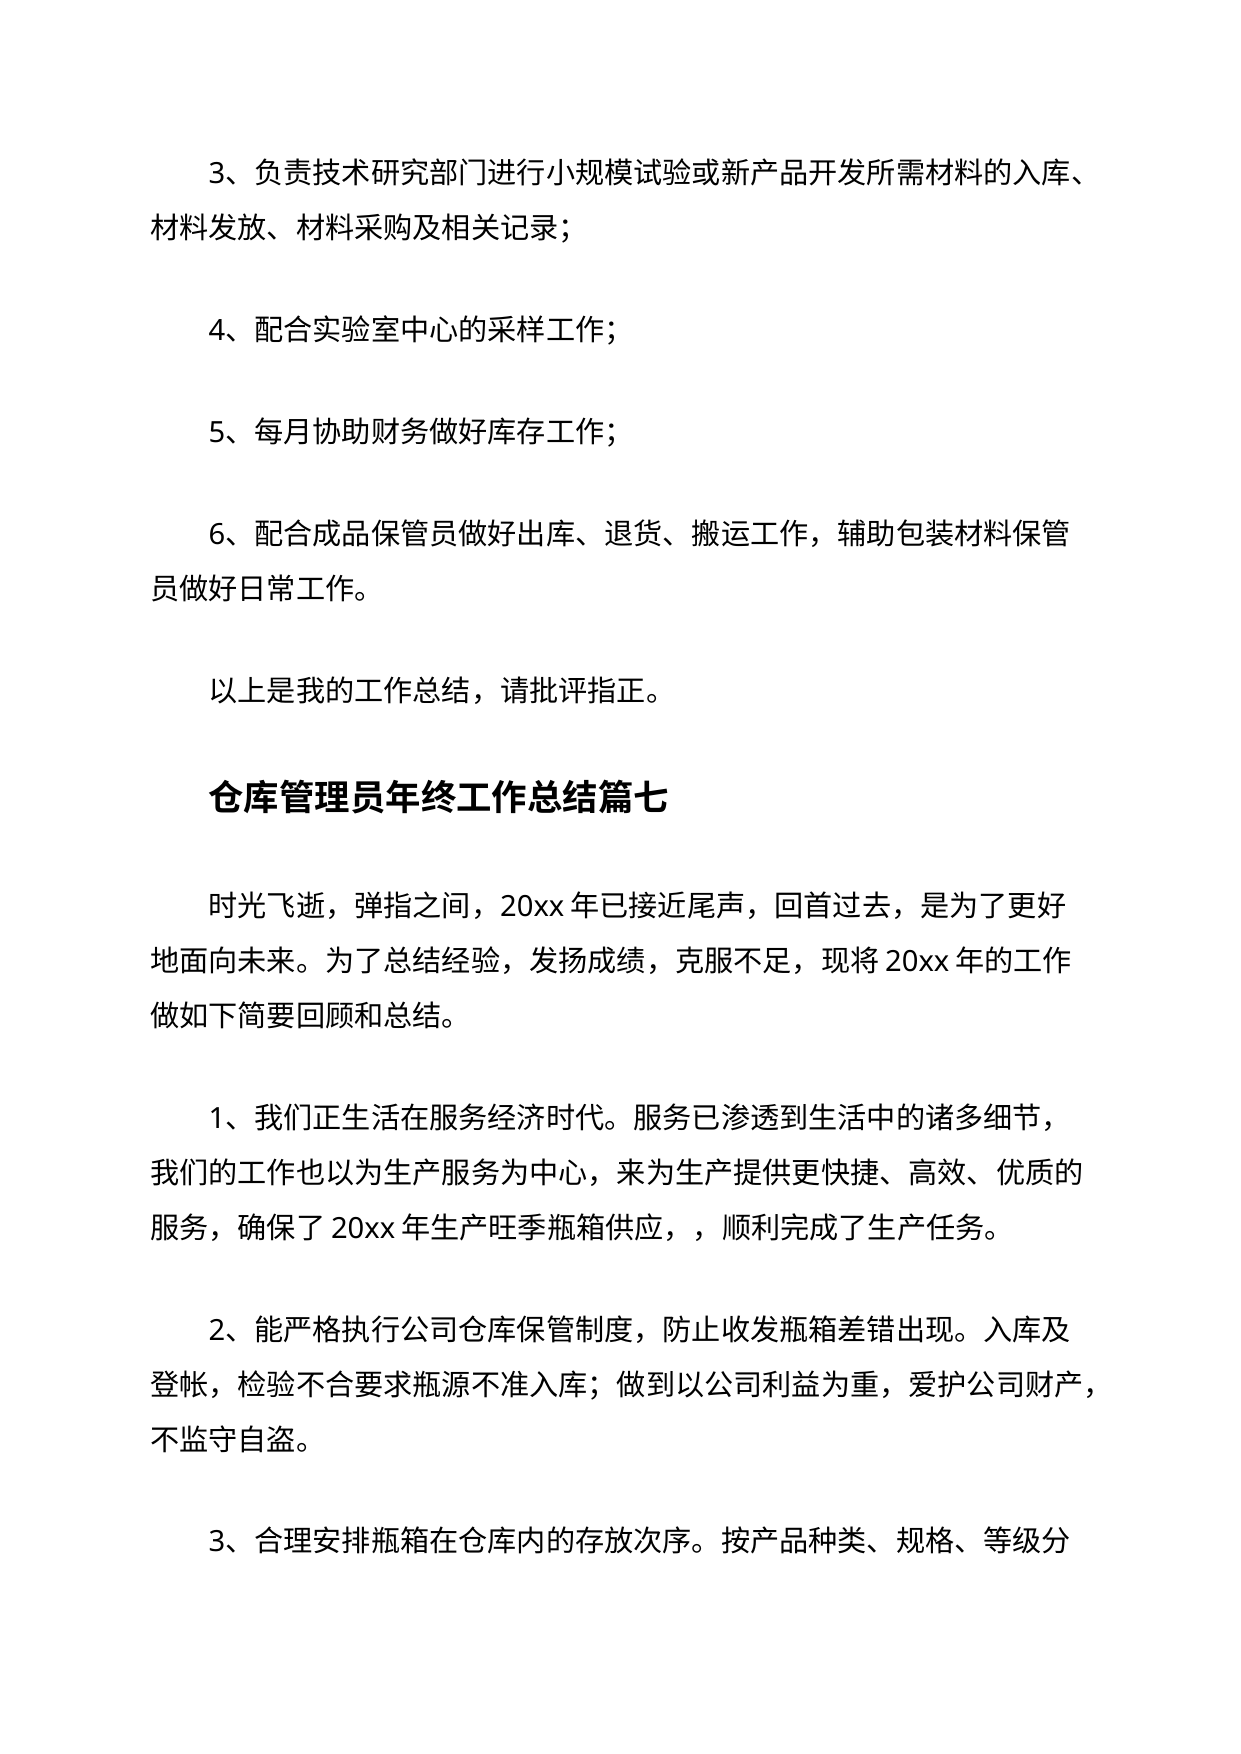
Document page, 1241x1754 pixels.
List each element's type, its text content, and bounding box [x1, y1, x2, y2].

text 以上是我的工作总结，请批评指正。 [150, 667, 1090, 710]
text 5、每月协助财务做好库存工作； [150, 409, 1090, 451]
text 时光飞逝，弹指之间，20xx年已接近尾声，回首过去，是为了更好地面向未来。为了总结经验，发扬成绩，克服不足，现将20xx年的工作做如下简要回顾和总结。 [150, 883, 1090, 1035]
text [150, 1518, 1090, 1560]
text 1、我们正生活在服务经济时代。服务已渗透到生活中的诸多细节，我们的工作也以为生产服务为中心，来为生产提供更快捷、高效、优质的服务，确保了20xx年生产旺季瓶箱供应，，顺利完成了生产任务。 [150, 1094, 1090, 1247]
text 仓库管理员年终工作总结篇七 [150, 769, 1090, 821]
text 4、配合实验室中心的采样工作； [150, 307, 1090, 349]
text 3、负责技术研究部门进行小规模试验或新产品开发所需材料的入库、材料发放、材料采购及相关记录； [150, 150, 1090, 247]
text 2、能严格执行公司仓库保管制度，防止收发瓶箱差错出现。入库及登帐，检验不合要求瓶源不准入库；做到以公司利益为重，爱护公司财产，不监守自盗。 [150, 1306, 1090, 1458]
text 6、配合成品保管员做好出库、退货、搬运工作，辅助包装材料保管员做好日常工作。 [150, 511, 1090, 608]
